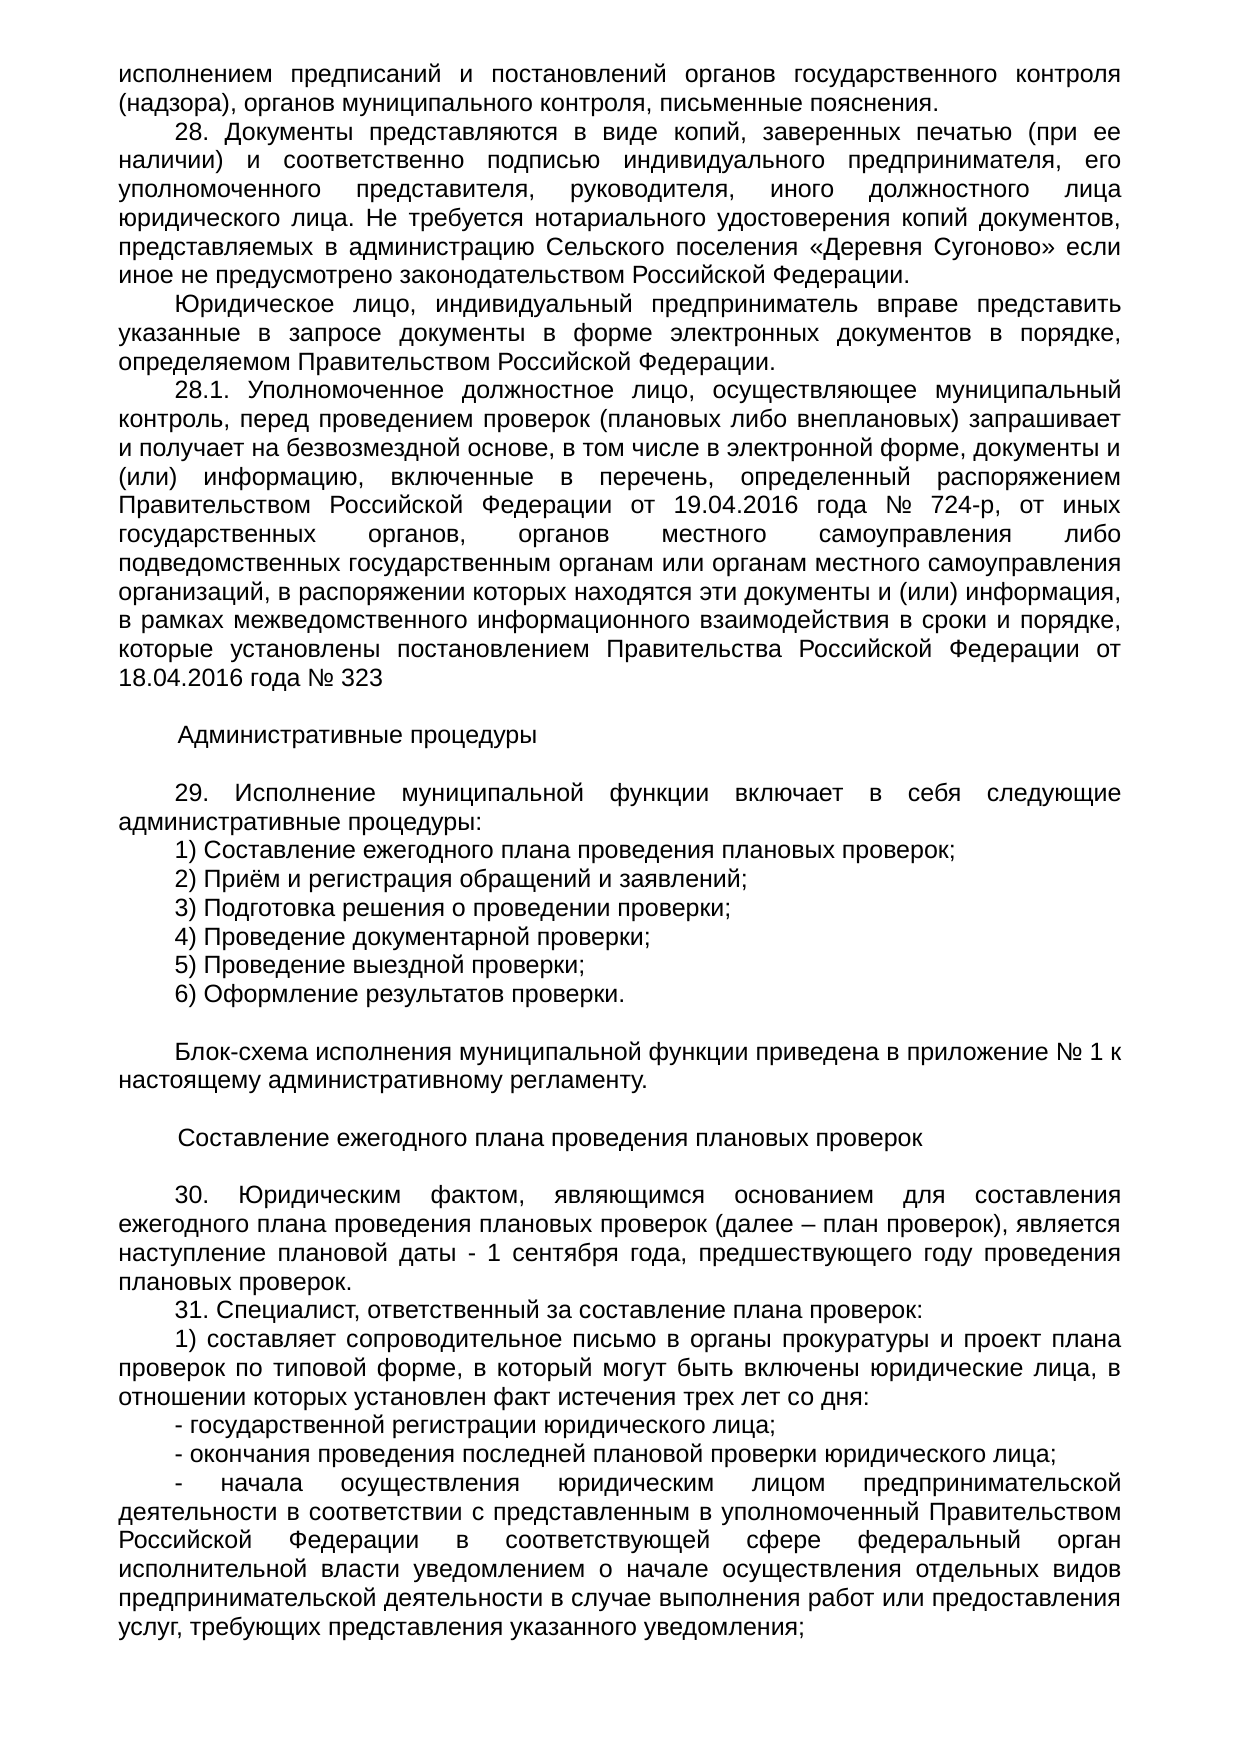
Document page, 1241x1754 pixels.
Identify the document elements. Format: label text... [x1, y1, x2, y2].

text 1) составляет сопроводительное письмо в органы прокуратуры и проект плана проверок по типовой форме, в который могут быть включены юридические лица, в отношении которых установлен факт истечения трех лет со дня: [118, 1324, 1122, 1410]
text 30. Юридическим фактом, являющимся основанием для составления ежегодного плана проведения плановых проверок (далее – план проверок), является наступление плановой даты - 1 сентября года, предшествующего году проведения плановых проверок. [118, 1180, 1122, 1295]
text 2) Приём и регистрация обращений и заявлений; [118, 864, 1122, 893]
text Блок-схема исполнения муниципальной функции приведена в приложение № 1 к настоящему административному регламенту. [118, 1037, 1122, 1094]
text - окончания проведения последней плановой проверки юридического лица; [118, 1439, 1122, 1468]
text - государственной регистрации юридического лица; [118, 1410, 1122, 1439]
text Составление ежегодного плана проведения плановых проверок [118, 1123, 1122, 1152]
text 29. Исполнение муниципальной функции включает в себя следующие административные процедуры: [118, 778, 1122, 835]
text 6) Оформление результатов проверки. [118, 979, 1122, 1008]
text Административные процедуры [118, 720, 1122, 749]
text - начала осуществления юридическим лицом предпринимательской деятельности в соответствии с представленным в уполномоченный Правительством Российской Федерации в соответствующей сфере федеральный орган исполнительной власти уведомлением о начале осуществления отдельных видов предпринимательской деятельности в случае выполнения работ или предоставления услуг, требующих представления указанного уведомления; [118, 1468, 1122, 1640]
text 4) Проведение документарной проверки; [118, 922, 1122, 950]
text 3) Подготовка решения о проведении проверки; [118, 893, 1122, 922]
text 28.1. Уполномоченное должностное лицо, осуществляющее муниципальный контроль, перед проведением проверок (плановых либо внеплановых) запрашивает и получает на безвозмездной основе, в том числе в электронной форме, документы и (или) информацию, включенные в перечень, определенный распоряжением Правительством Российской Федерации от 19.04.2016 года № 724-р, от иных государственных органов, органов местного самоуправления либо подведомственных государственным органам или органам местного самоуправления организаций, в распоряжении которых находятся эти документы и (или) информация, в рамках межведомственного информационного взаимодействия в сроки и порядке, которые установлены постановлением Правительства Российской Федерации от 18.04.2016 года № 323 [118, 375, 1122, 692]
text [118, 59, 1122, 117]
text Юридическое лицо, индивидуальный предприниматель вправе представить указанные в запросе документы в форме электронных документов в порядке, определяемом Правительством Российской Федерации. [118, 289, 1122, 375]
text 1) Составление ежегодного плана проведения плановых проверок; [118, 835, 1122, 864]
text 5) Проведение выездной проверки; [118, 950, 1122, 979]
text 28. Документы представляются в виде копий, заверенных печатью (при ее наличии) и соответственно подписью индивидуального предпринимателя, его уполномоченного представителя, руководителя, иного должностного лица юридического лица. Не требуется нотариального удостоверения копий документов, представляемых в администрацию Сельского поселения «Деревня Сугоново» если иное не предусмотрено законодательством Российской Федерации. [118, 117, 1122, 289]
text 31. Специалист, ответственный за составление плана проверок: [118, 1295, 1122, 1324]
